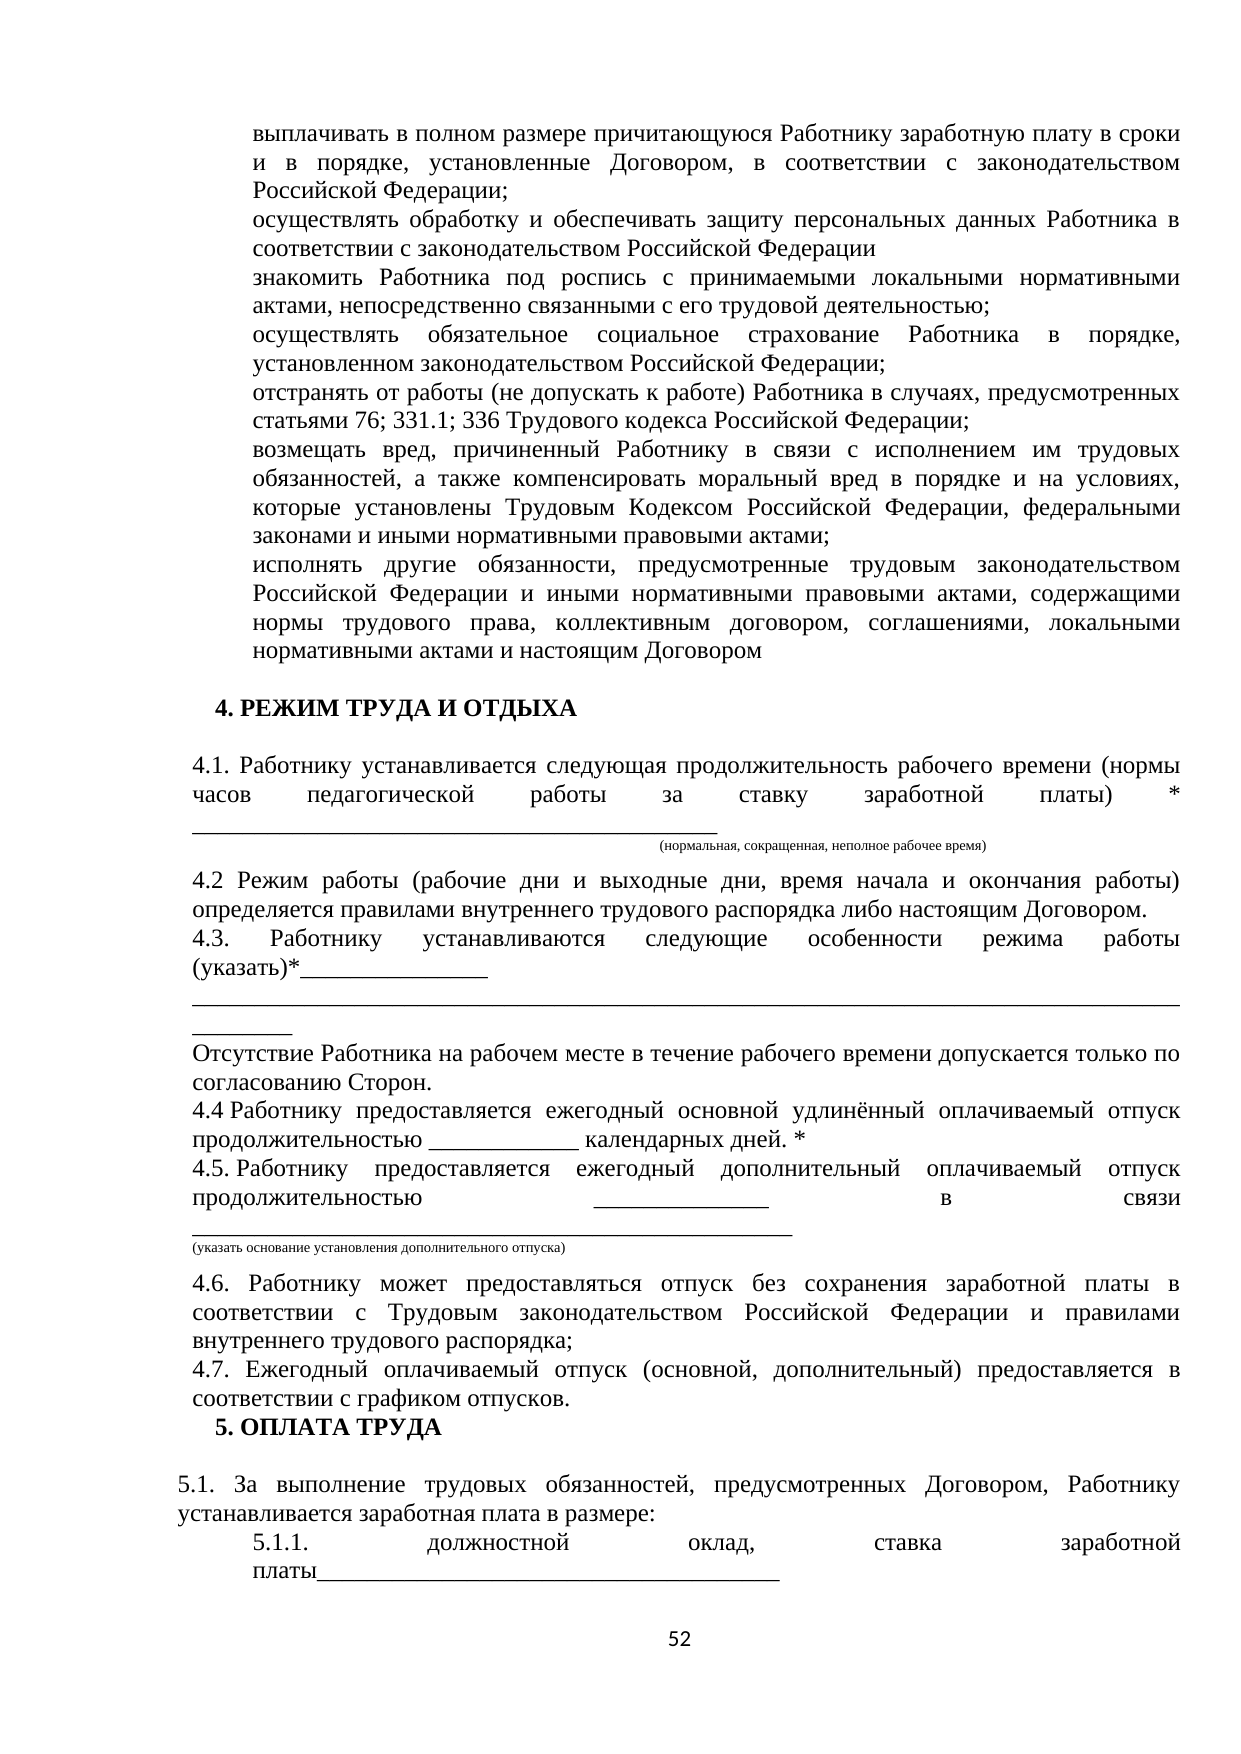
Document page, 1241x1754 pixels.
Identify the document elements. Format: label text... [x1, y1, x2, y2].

list (указать основание установления дополнительного отпуска) [192, 1239, 1181, 1268]
list знакомить Работника под роспись с принимаемыми локальными нормативными актами, непосредственно связанными с его трудовой деятельностью; [252, 262, 1181, 319]
list 5.1. За выполнение трудовых обязанностей, предусмотренных Договором, Работнику устанавливается заработная плата в размере: [177, 1469, 1181, 1527]
list 4.4 Работнику предоставляется ежегодный основной удлинённый оплачиваемый отпуск продолжительностью ____________ календарных дней. * [192, 1096, 1181, 1153]
list 4.6. Работнику может предоставляться отпуск без сохранения заработной платы в соответствии с Трудовым законодательством Российской Федерации и правилами внутреннего трудового распорядка; [192, 1268, 1181, 1354]
list 4.3. Работнику устанавливаются следующие особенности режима работы (указать)*_______________ _______________________________________________________________________________________ [192, 923, 1181, 1038]
list отстранять от работы (не допускать к работе) Работника в случаях, предусмотренных статьями 76; 331.1; 336 Трудового кодекса Российской Федерации; [252, 377, 1181, 434]
list исполнять другие обязанности, предусмотренные трудовым законодательством Российской Федерации и иными нормативными правовыми актами, содержащими нормы трудового права, коллективным договором, соглашениями, локальными нормативными актами и настоящим Договором [252, 549, 1181, 664]
list 4.7. Ежегодный оплачиваемый отпуск (основной, дополнительный) предоставляется в соответствии с графиком отпусков. [192, 1354, 1181, 1412]
list Отсутствие Работника на рабочем месте в течение рабочего времени допускается только по согласованию Сторон. [192, 1038, 1181, 1096]
list 4.5. Работнику предоставляется ежегодный дополнительный оплачиваемый отпуск продолжительностью ______________ в связи ________________________________________________ [192, 1153, 1181, 1239]
list осуществлять обязательное социальное страхование Работника в порядке, установленном законодательством Российской Федерации; [252, 319, 1181, 377]
list возмещать вред, причиненный Работнику в связи с исполнением им трудовых обязанностей, а также компенсировать моральный вред в порядке и на условиях, которые установлены Трудовым Кодексом Российской Федерации, федеральными законами и иными нормативными правовыми актами; [252, 434, 1181, 549]
list выплачивать в полном размере причитающуюся Работнику заработную плату в сроки и в порядке, установленные Договором, в соответствии с законодательством Российской Федерации; [252, 118, 1181, 204]
list 4. РЕЖИМ ТРУДА И ОТДЫХА [215, 693, 1181, 722]
list 4.1. Работнику устанавливается следующая продолжительность рабочего времени (нормы часов педагогической работы за ставку заработной платы) * __________________________________________ [192, 751, 1181, 837]
list 4.2 Режим работы (рабочие дни и выходные дни, время начала и окончания работы) определяется правилами внутреннего трудового распорядка либо настоящим Договором. [192, 866, 1181, 923]
list осуществлять обработку и обеспечивать защиту персональных данных Работника в соответствии с законодательством Российской Федерации [252, 204, 1181, 262]
list (нормальная, сокращенная, неполное рабочее время) [192, 837, 1181, 866]
list 5.1.1. должностной оклад, ставка заработной платы_____________________________________ [252, 1527, 1181, 1584]
list 5. ОПЛАТА ТРУДА [215, 1412, 1181, 1441]
